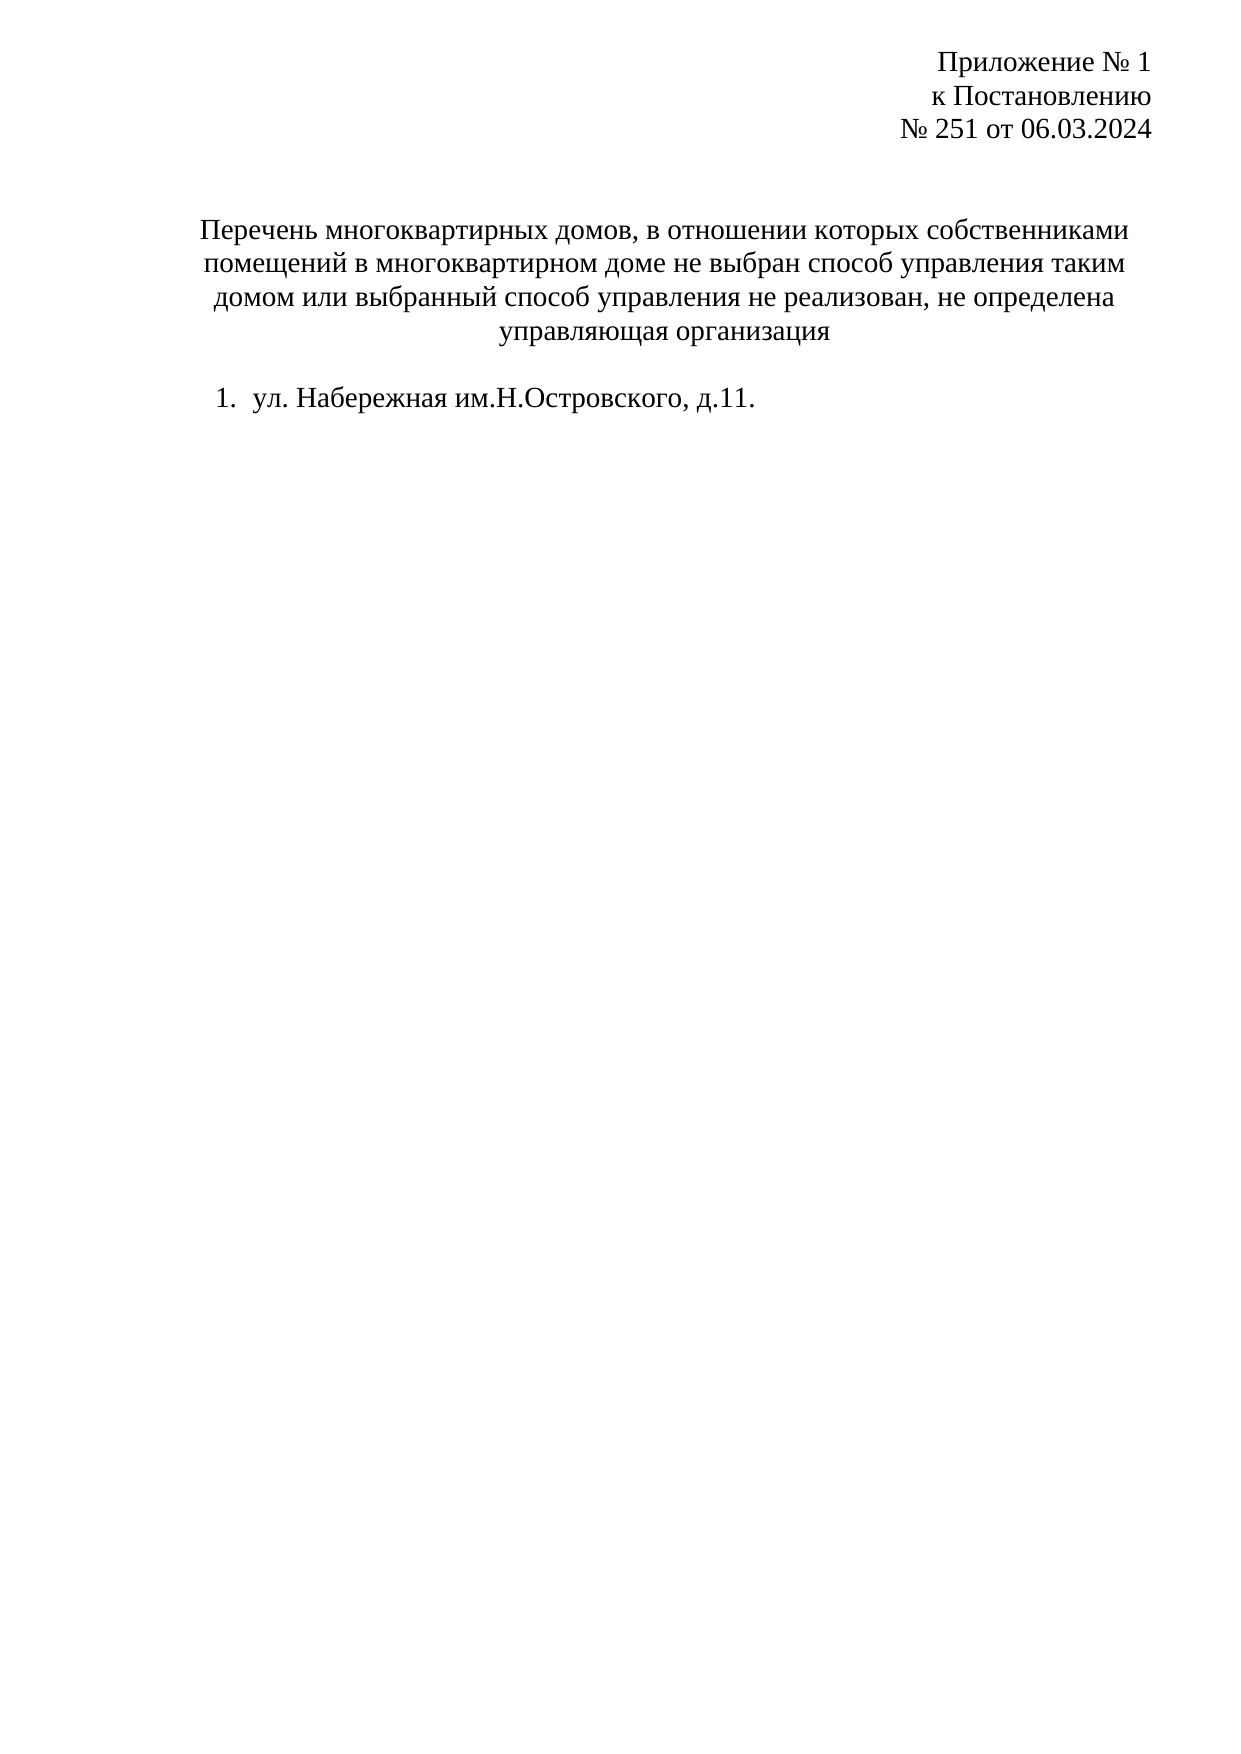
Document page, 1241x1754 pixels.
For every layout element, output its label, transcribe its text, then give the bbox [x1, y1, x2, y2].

text к Постановлению [177, 78, 1152, 111]
text Приложение № 1 [177, 44, 1152, 78]
list ул. Набережная им.Н.Островского, д.11. [215, 380, 1152, 413]
text № 251 от 06.03.2024 [177, 111, 1152, 145]
text Перечень многоквартирных домов, в отношении которых собственниками помещений в многоквартирном доме не выбран способ управления таким домом или выбранный способ управления не реализован, не определена управляющая организация [177, 212, 1152, 346]
